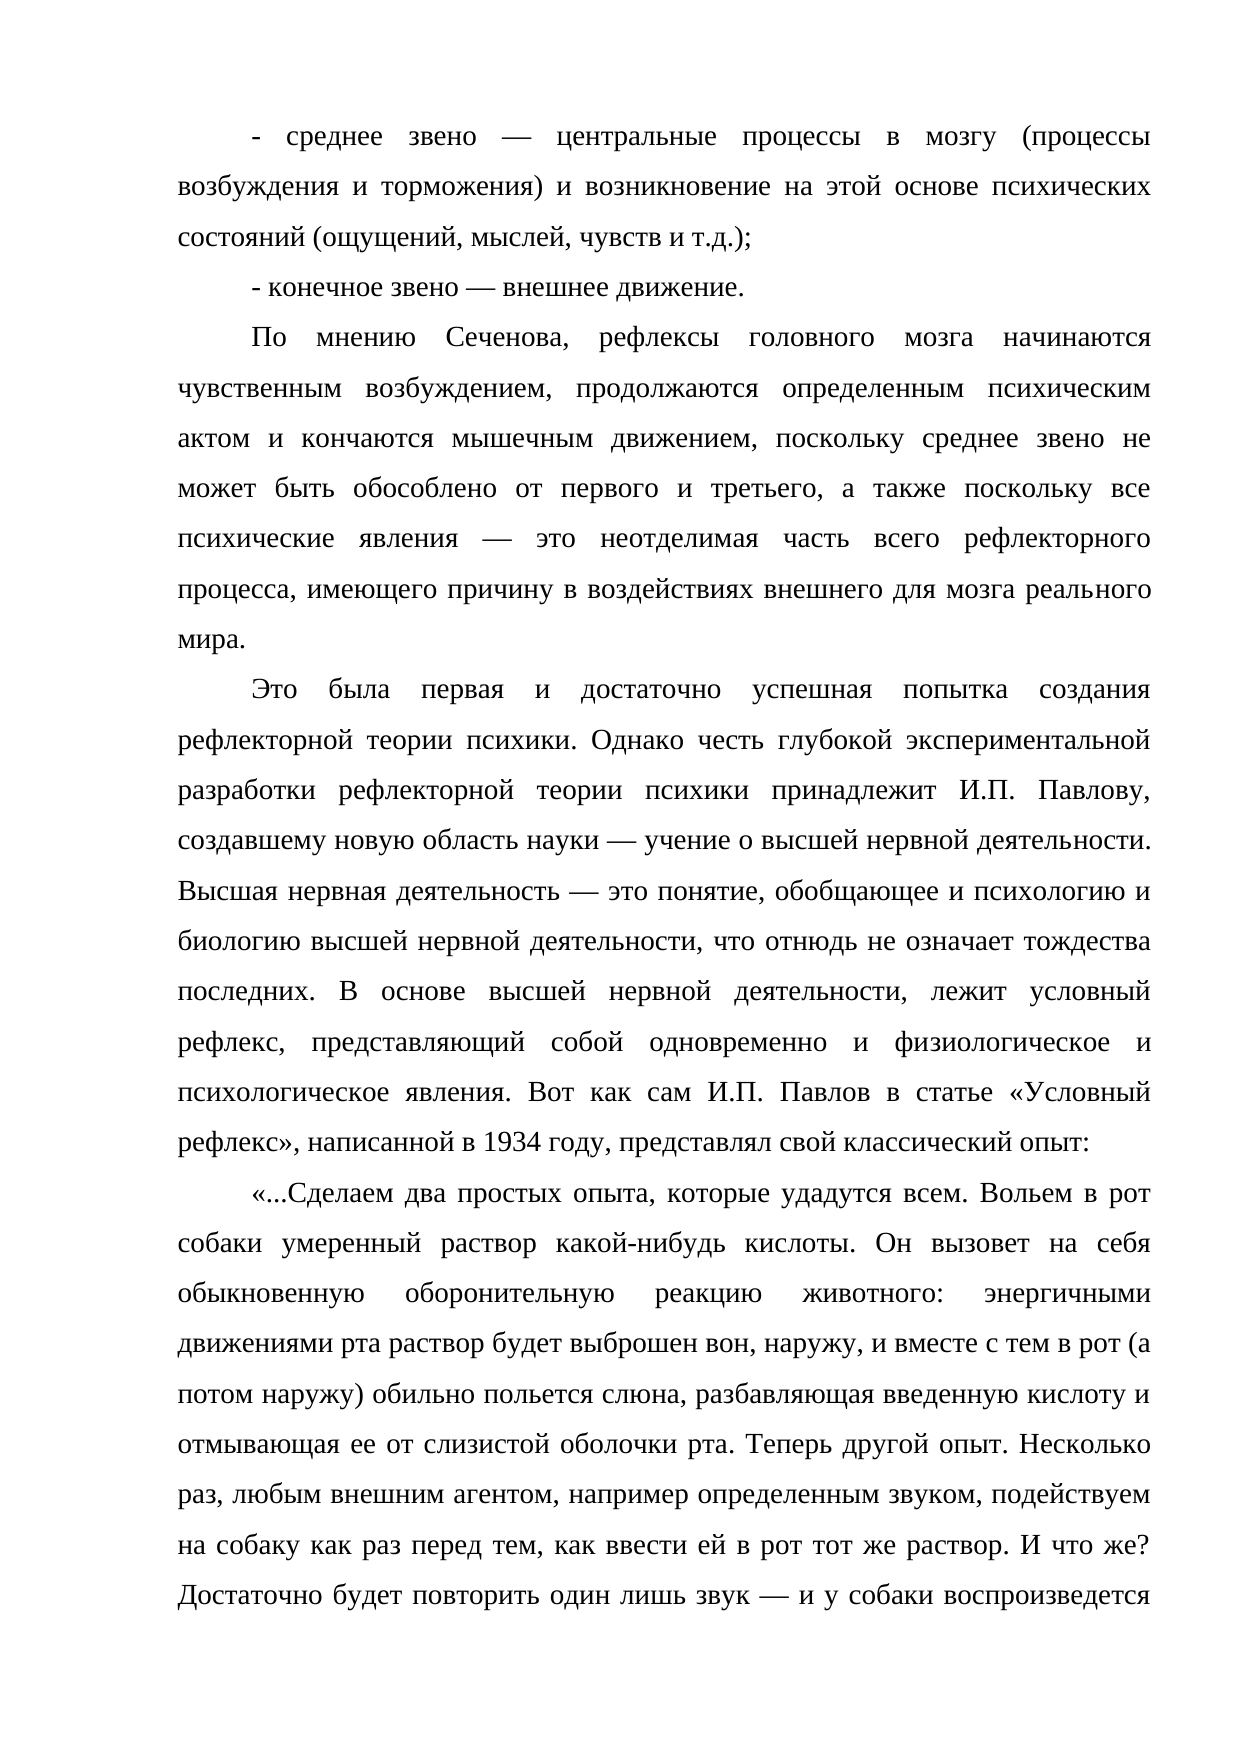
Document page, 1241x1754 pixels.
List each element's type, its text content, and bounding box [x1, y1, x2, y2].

text - конечное звено — внешнее движение. [177, 269, 1152, 303]
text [177, 1175, 1152, 1611]
text Это была первая и достаточно успешная попытка создания рефлекторной теории психики. Однако честь глубокой экспериментальной разработки рефлекторной теории психики принадлежит И.П. Павлову, создавшему новую область науки — учение о высшей нервной деятель­ности. Высшая нервная деятельность — это понятие, обобщающее и психологию и биологию высшей нервной деятельности, что отнюдь не означает тождества последних. В основе высшей нервной деятельности, лежит условный рефлекс, представляющий собой одновременно и фи­зиологическое и психологическое явления. Вот как сам И.П. Павлов в статье «Условный рефлекс», написанной в 1934 году, представлял свой классический опыт: [177, 672, 1152, 1158]
text По мнению Сеченова, рефлексы головного мозга начинаются чувственным возбуждением, продолжаются определенным психическим актом и кончаются мышечным движением, поскольку среднее звено не может быть обособлено от первого и третьего, а также поскольку все психические явления — это неотделимая часть всего рефлекторного процесса, имеющего причину в воздействиях внешнего для мозга реаль­ного мира. [177, 319, 1152, 655]
text - среднее звено — центральные процессы в мозгу (процессы возбуждения и торможения) и возникновение на этой основе психических состояний (ощущений, мыслей, чувств и т.д.); [177, 118, 1152, 252]
